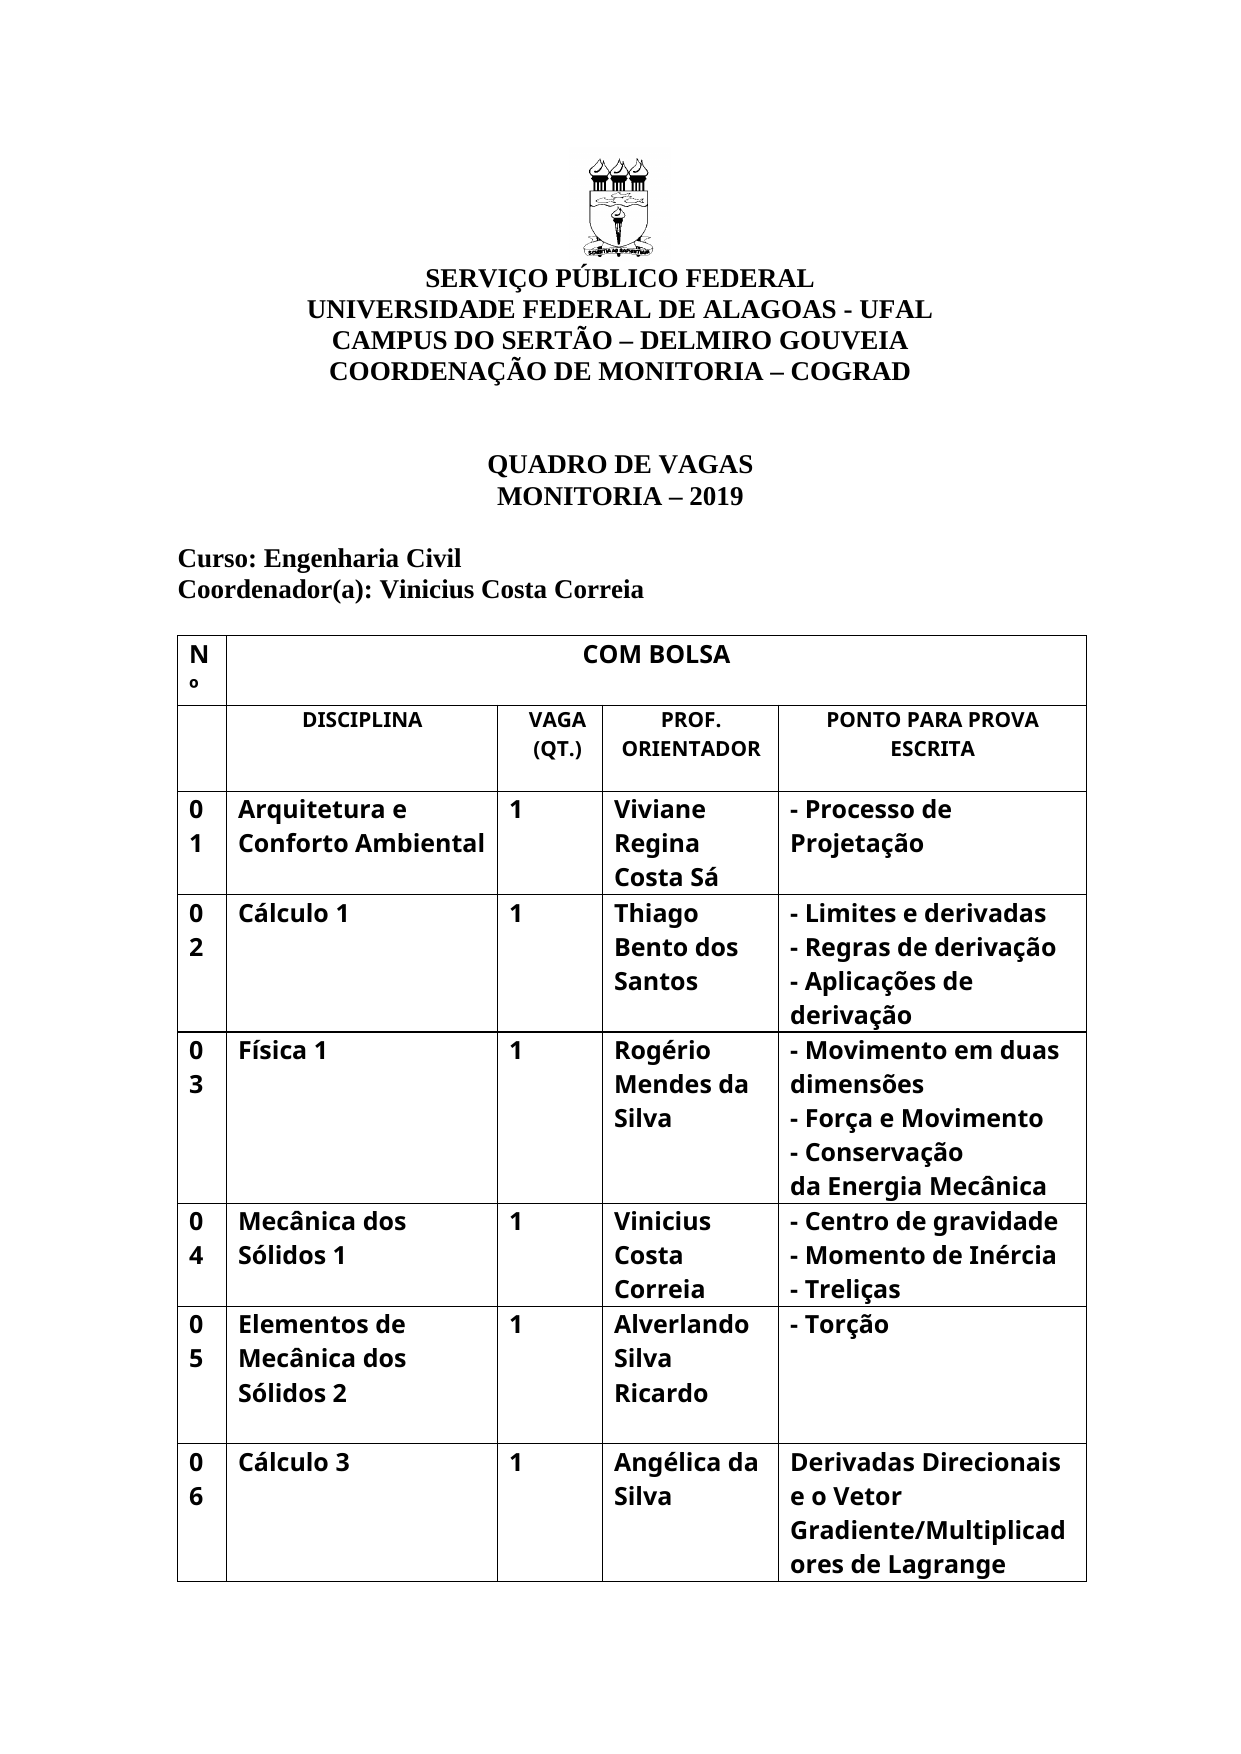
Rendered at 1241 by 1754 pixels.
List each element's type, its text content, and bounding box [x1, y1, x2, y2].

table_cell - Limites e derivadas - Regras de derivação - Aplicações de derivação [779, 895, 1086, 1031]
table_cell 02 [178, 895, 226, 1031]
text CAMPUS DO SERTÃO – DELMIRO GOUVEIA [177, 324, 1063, 355]
table_cell 03 [178, 1033, 226, 1203]
text Coordenador(a): Vinicius Costa Correia [177, 573, 1063, 604]
table_cell 01 [178, 792, 226, 894]
table_cell 1 [498, 895, 602, 1031]
table_cell - Torção [779, 1307, 1086, 1443]
table_cell PROF. ORIENTADOR [603, 706, 778, 791]
table_cell 1 [498, 1307, 602, 1443]
table_cell Alverlando Silva Ricardo [603, 1307, 778, 1443]
text Curso: Engenharia Civil [177, 542, 1063, 573]
table_cell 04 [178, 1204, 226, 1306]
table_cell 1 [498, 1204, 602, 1306]
table_cell 1 [498, 792, 602, 894]
table_cell - Processo de Projetação [779, 792, 1086, 894]
table_cell Mecânica dos Sólidos 1 [227, 1204, 497, 1306]
table_cell 1 [498, 1444, 602, 1581]
table_header Nº [178, 636, 226, 704]
table_cell - Centro de gravidade - Momento de Inércia - Treliças [779, 1204, 1086, 1306]
table_cell Cálculo 1 [227, 895, 497, 1031]
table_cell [779, 1444, 1086, 1581]
table_cell Vinicius Costa Correia [603, 1204, 778, 1306]
table_cell Thiago Bento dos Santos [603, 895, 778, 1031]
table_cell 05 [178, 1307, 226, 1443]
table_cell Arquitetura e Conforto Ambiental [227, 792, 497, 894]
table_cell [178, 706, 226, 791]
text COORDENAÇÃO DE MONITORIA – COGRAD [177, 355, 1063, 386]
table_cell Viviane Regina Costa Sá [603, 792, 778, 894]
table_cell - Movimento em duas dimensões - Força e Movimento - Conservação da Energia Mecânica [779, 1033, 1086, 1203]
table_cell 1 [498, 1033, 602, 1203]
text MONITORIA – 2019 [177, 480, 1063, 511]
table_cell Cálculo 3 [227, 1444, 497, 1581]
table_header COM BOLSA [227, 636, 1086, 704]
text SERVIÇO PÚBLICO FEDERAL [177, 262, 1063, 293]
table_cell DISCIPLINA [227, 706, 497, 791]
table_cell Elementos de Mecânica dos Sólidos 2 [227, 1307, 497, 1443]
text UNIVERSIDADE FEDERAL DE ALAGOAS - UFAL [177, 293, 1063, 324]
table_cell Angélica da Silva [603, 1444, 778, 1581]
table_cell Física 1 [227, 1033, 497, 1203]
text QUADRO DE VAGAS [177, 448, 1063, 480]
table_cell 06 [178, 1444, 226, 1581]
table_cell VAGA (QT.) [498, 706, 602, 791]
table_cell Rogério Mendes da Silva [603, 1033, 778, 1203]
picture [569, 147, 671, 262]
table_cell PONTO PARA PROVA ESCRITA [779, 706, 1086, 791]
